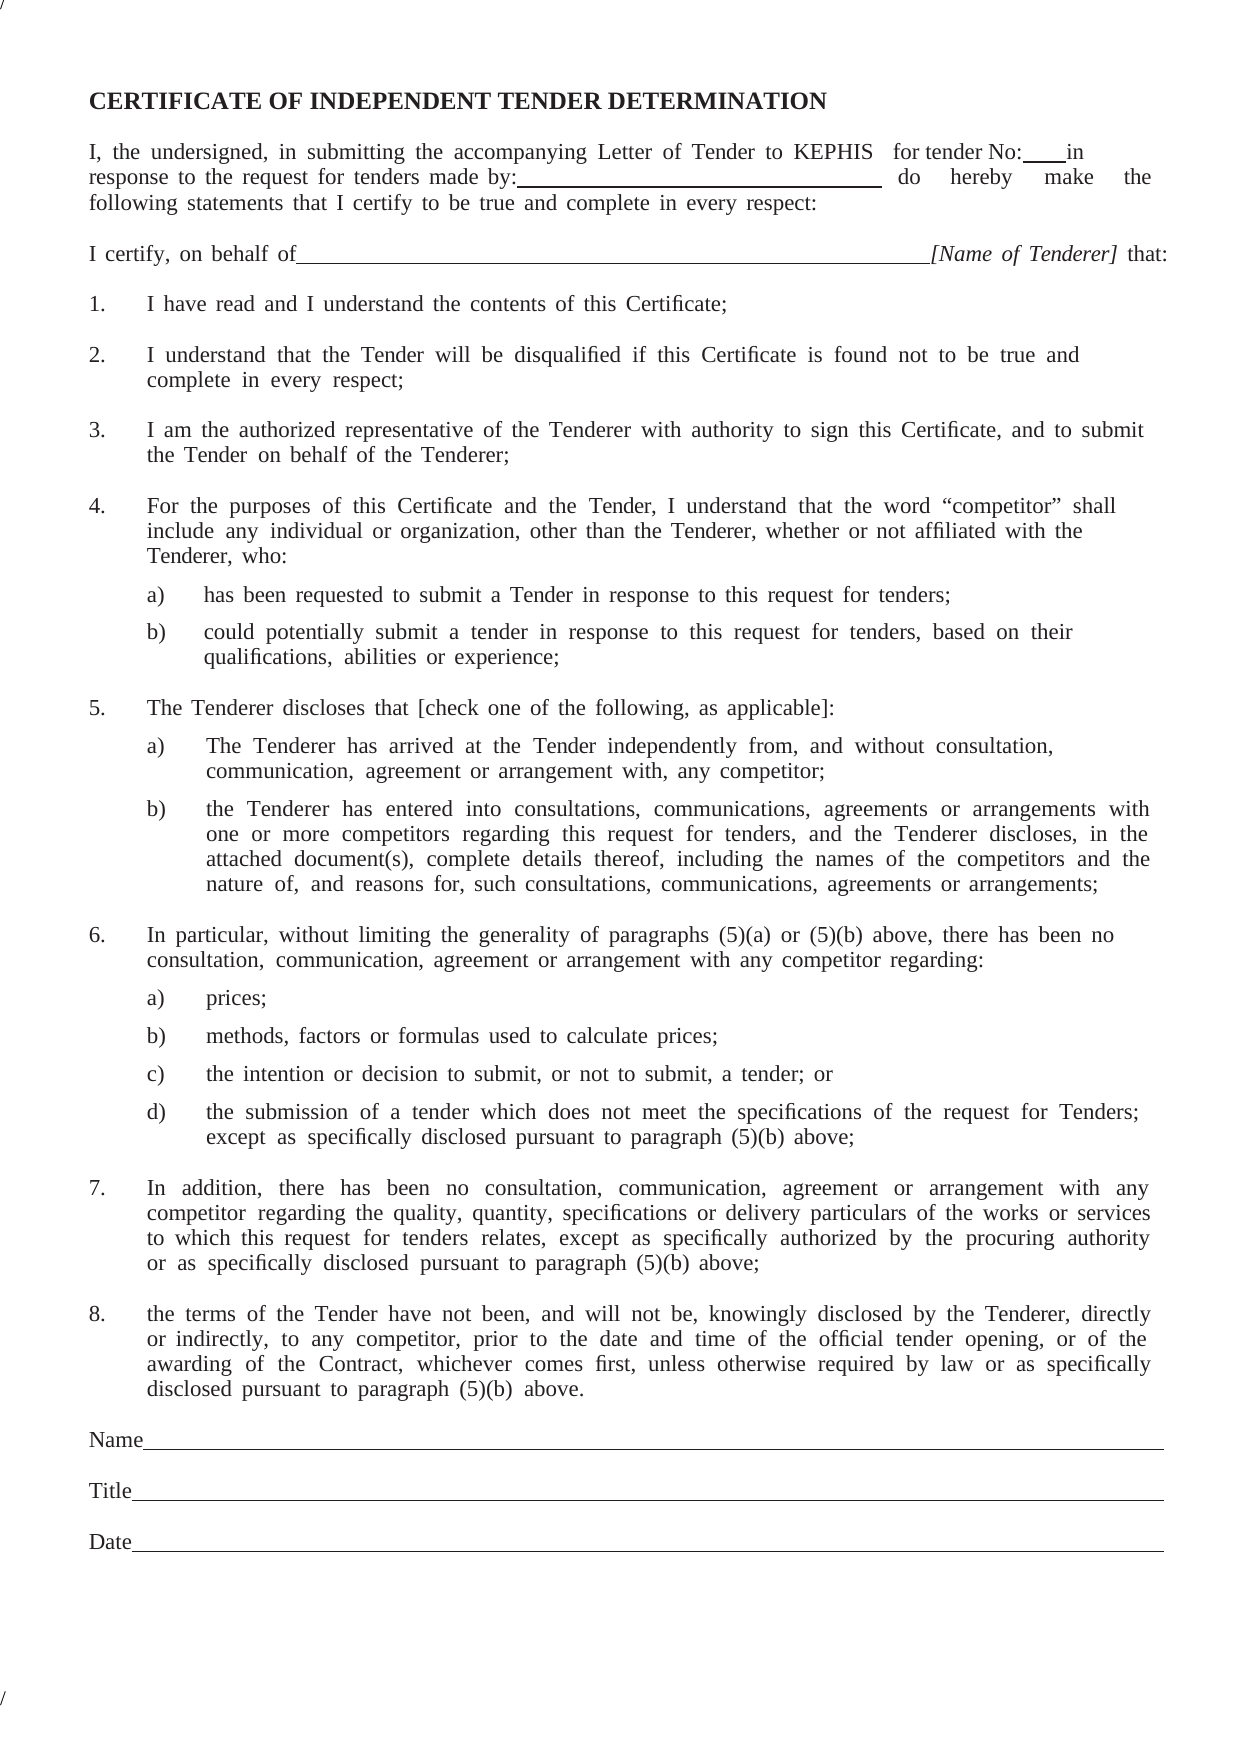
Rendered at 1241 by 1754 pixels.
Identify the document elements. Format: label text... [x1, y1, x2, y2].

list prices; [147, 984, 1240, 1011]
list In addition, there has been no consultation, communication, agreement or arrangement with any competitor regarding the quality, quantity, speciﬁcations or delivery particulars of the works or services to which this request for tenders relates, except as speciﬁcally authorized by the procuring authority or as speciﬁcally disclosed pursuant to paragraph (5)(b) above; [88, 1175, 1151, 1275]
text Name Title Date [88, 1426, 1168, 1554]
list For the purposes of this Certiﬁcate and the Tender, I understand that the word “competitor” shall include any individual or organization, other than the Tenderer, whether or not afﬁliated with the Tenderer, who: [88, 493, 1151, 569]
list I understand that the Tender will be disqualiﬁed if this Certiﬁcate is found not to be true and complete in every respect; [88, 342, 1151, 392]
list the Tenderer has entered into consultations, communications, agreements or arrangements with one or more competitors regarding this request for tenders, and the Tenderer discloses, in the attached document(s), complete details thereof, including the names of the competitors and the nature of, and reasons for, such consultations, communications, agreements or arrangements; [147, 796, 1151, 897]
list The Tenderer has arrived at the Tender independently from, and without consultation, communication, agreement or arrangement with, any competitor; [147, 733, 1151, 783]
subtitle CERTIFICATE OF INDEPENDENT TENDER DETERMINATION [89, 86, 1240, 114]
list The Tenderer discloses that [check one of the following, as applicable]: [88, 694, 1240, 721]
list the intention or decision to submit, or not to submit, a tender; or [147, 1061, 1240, 1087]
list methods, factors or formulas used to calculate prices; [147, 1022, 1240, 1049]
list could potentially submit a tender in response to this request for tenders, based on their qualiﬁcations, abilities or experience; [147, 619, 1151, 670]
list has been requested to submit a Tender in response to this request for tenders; [147, 581, 1240, 607]
list In particular, without limiting the generality of paragraphs (5)(a) or (5)(b) above, there has been no consultation, communication, agreement or arrangement with any competitor regarding: [88, 922, 1151, 972]
list I have read and I understand the contents of this Certiﬁcate; [88, 291, 1240, 317]
list the submission of a tender which does not meet the speciﬁcations of the request for Tenders; except as speciﬁcally disclosed pursuant to paragraph (5)(b) above; [147, 1099, 1151, 1149]
list I am the authorized representative of the Tenderer with authority to sign this Certiﬁcate, and to submit the Tender on behalf of the Tenderer; [88, 418, 1151, 468]
list the terms of the Tender have not been, and will not be, knowingly disclosed by the Tenderer, directly or indirectly, to any competitor, prior to the date and time of the ofﬁcial tender opening, or of the awarding of the Contract, whichever comes ﬁrst, unless otherwise required by law or as speciﬁcally disclosed pursuant to paragraph (5)(b) above. [88, 1301, 1151, 1401]
text I, the undersigned, in submitting the accompanying Letter of Tender to KEPHIS for tender No: in response to the request for tenders made by: do hereby make the following statements that I certify to be true and complete in every respect: [88, 140, 1151, 215]
text I certify, on behalf of [Name of Tenderer] that: [88, 240, 1240, 266]
